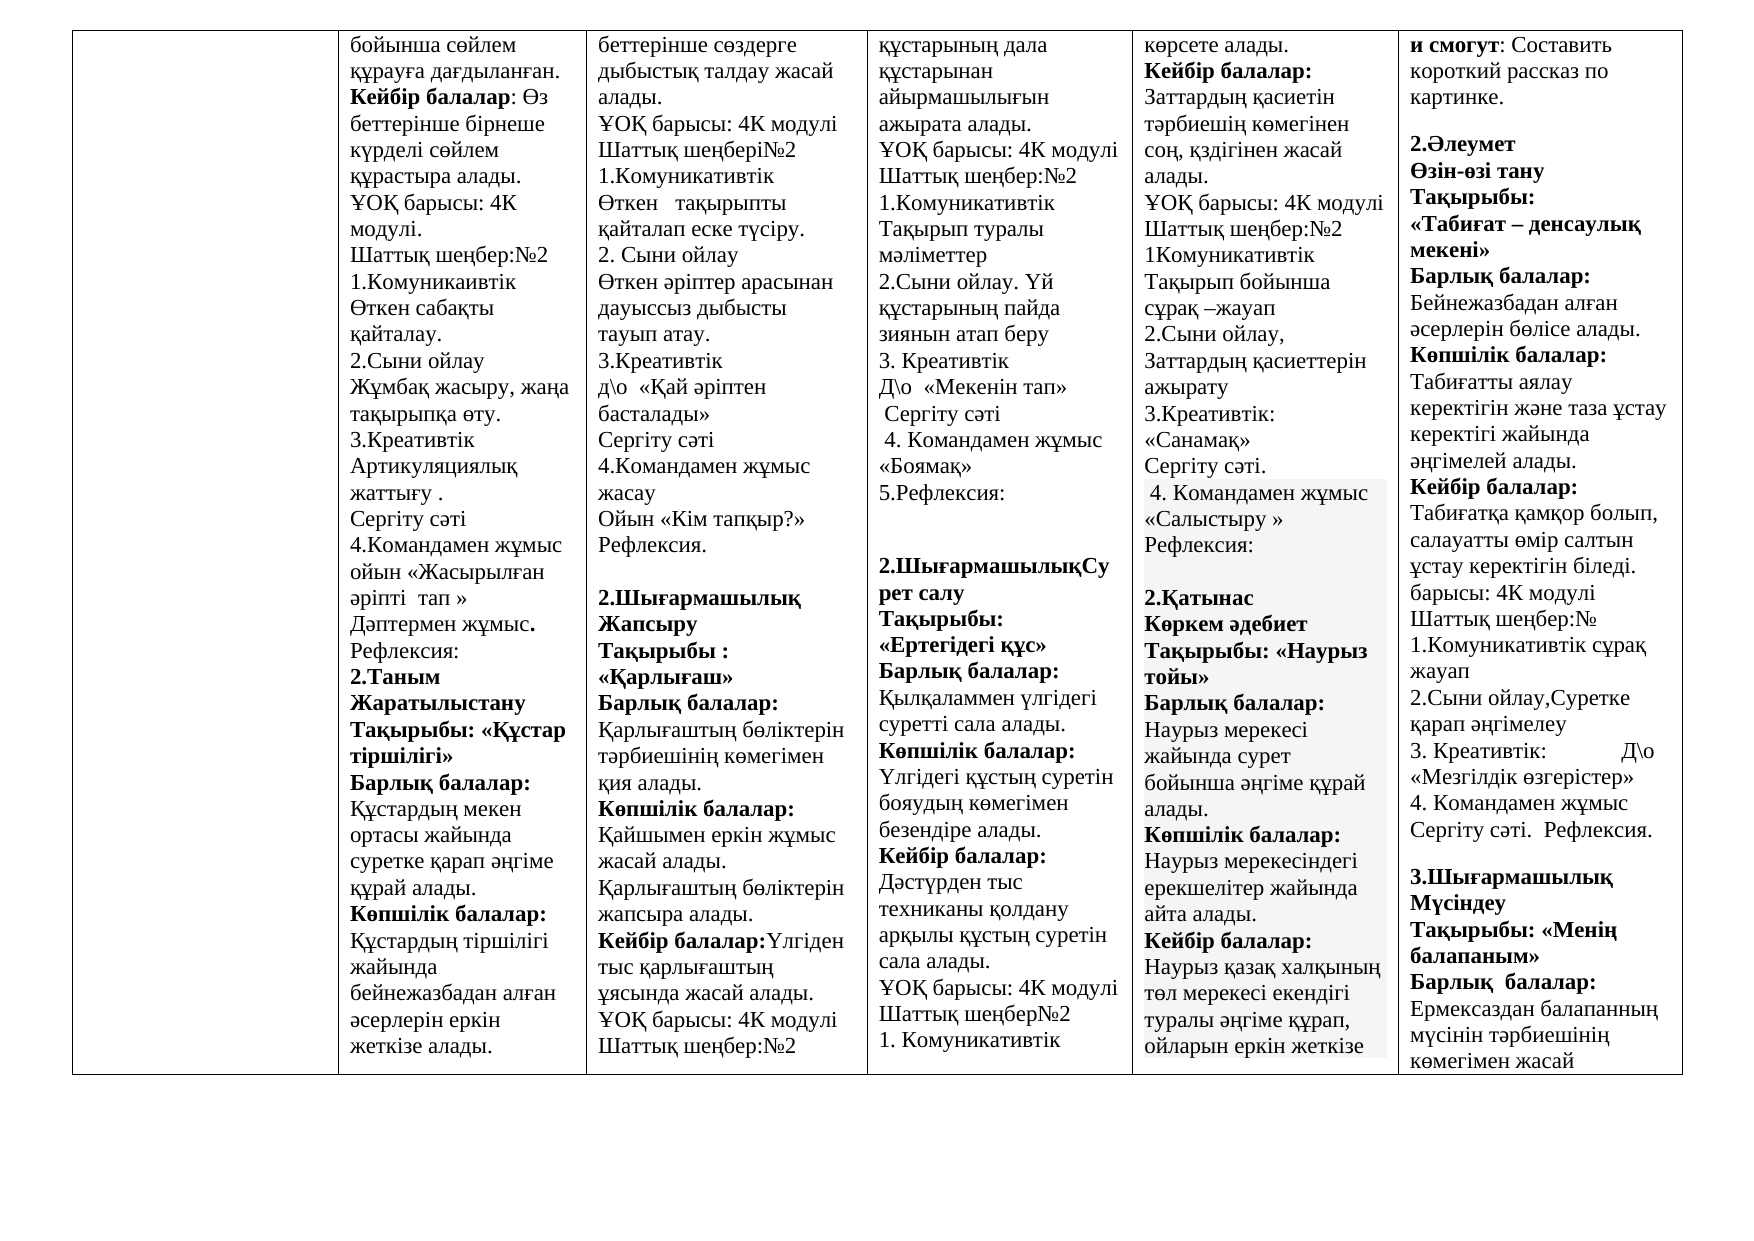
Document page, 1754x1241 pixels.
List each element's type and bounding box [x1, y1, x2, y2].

table_cell [1133, 31, 1398, 1074]
table_cell [868, 31, 1132, 1074]
table_cell [73, 31, 338, 1074]
table_cell [339, 31, 586, 1074]
table_cell [587, 31, 867, 1074]
table_cell [1399, 31, 1682, 1074]
